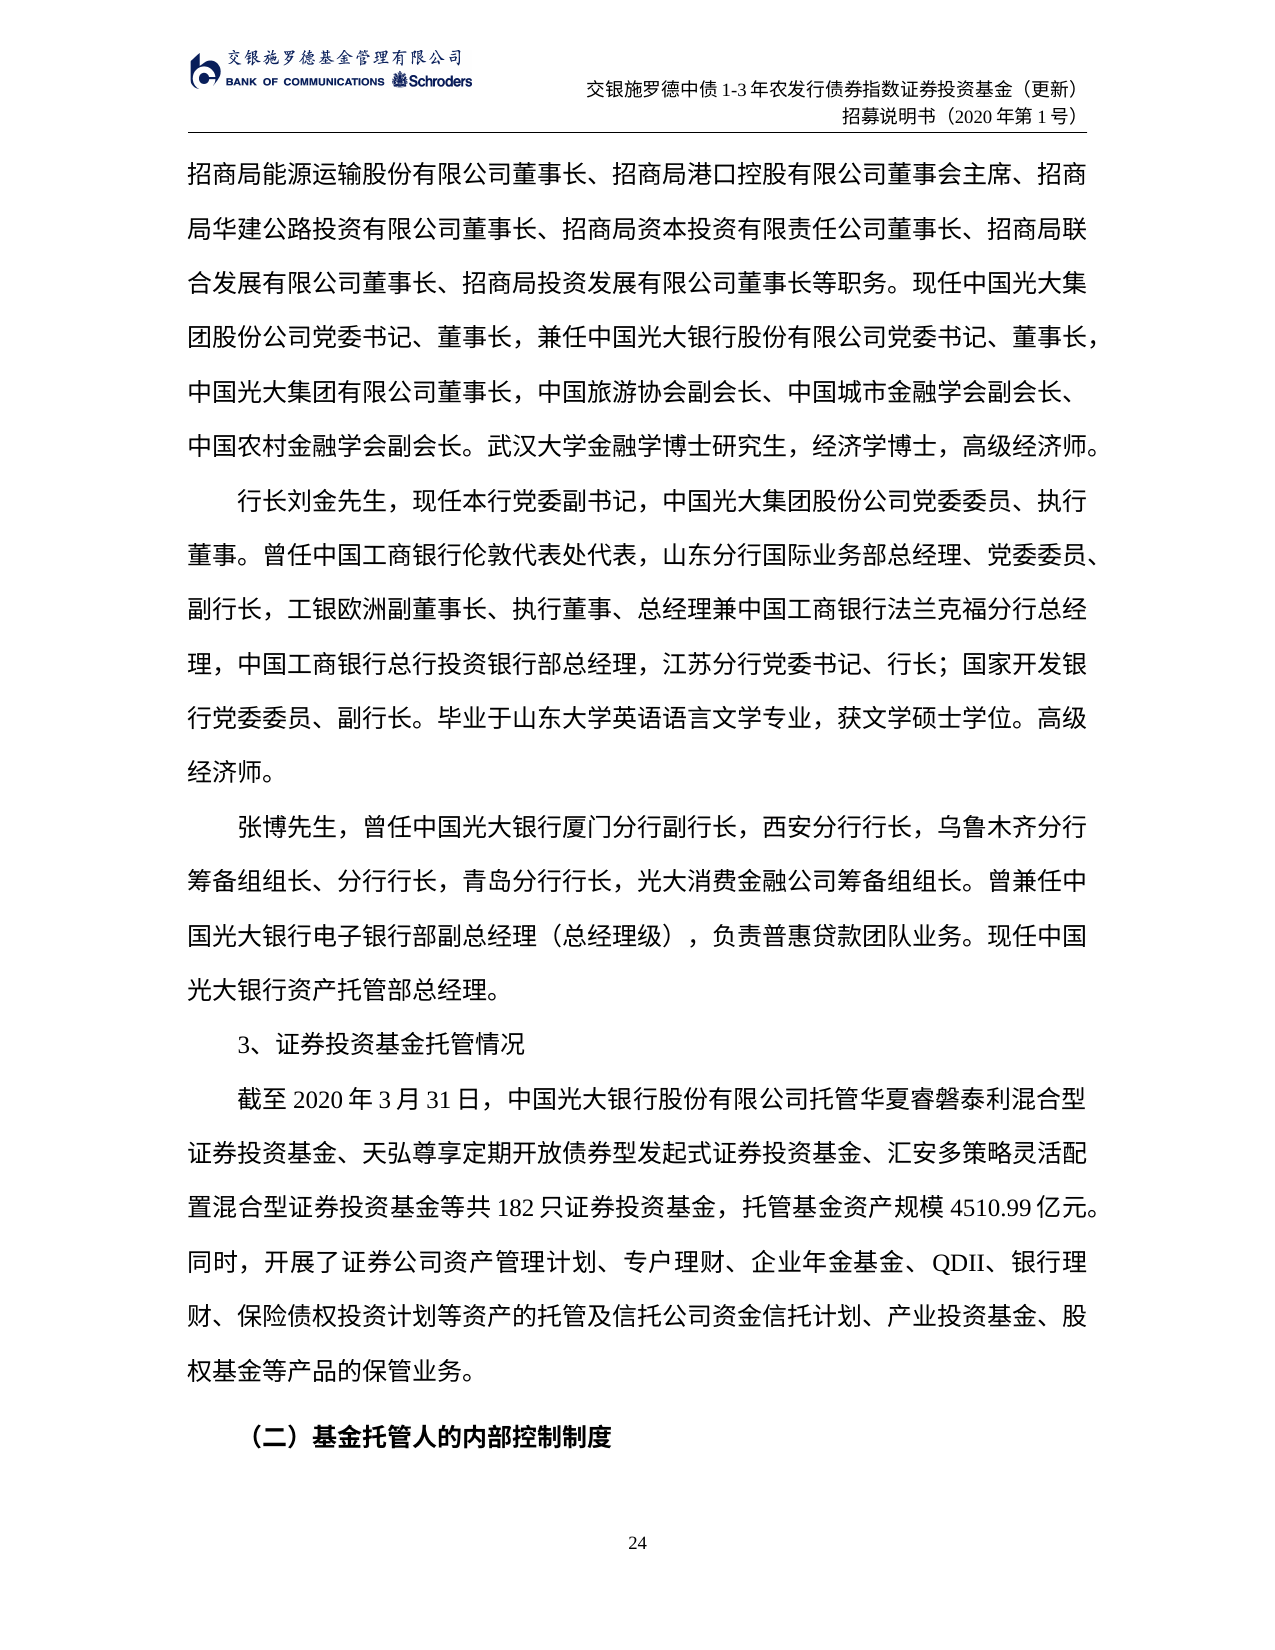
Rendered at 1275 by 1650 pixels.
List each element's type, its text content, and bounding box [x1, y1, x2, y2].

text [187, 155, 1087, 463]
text （二）基金托管人的内部控制制度 [187, 1405, 1087, 1465]
text 截至2020年3月31日，中国光大银行股份有限公司托管华夏睿磐泰利混合型证券投资基金、天弘尊享定期开放债券型发起式证券投资基金、汇安多策略灵活配置混合型证券投资基金等共182只证券投资基金，托管基金资产规模4510.99亿元。同时，开展了证券公司资产管理计划、专户理财、企业年金基金、QDII、银行理财、保险债权投资计划等资产的托管及信托公司资金信托计划、产业投资基金、股权基金等产品的保管业务。 [187, 1079, 1087, 1387]
text 张博先生，曾任中国光大银行厦门分行副行长，西安分行行长，乌鲁木齐分行筹备组组长、分行行长，青岛分行行长，光大消费金融公司筹备组组长。曾兼任中国光大银行电子银行部副总经理（总经理级），负责普惠贷款团队业务。现任中国光大银行资产托管部总经理。 [187, 807, 1087, 1007]
text 3、证券投资基金托管情况 [187, 1025, 1087, 1061]
text 行长刘金先生，现任本行党委副书记，中国光大集团股份公司党委委员、执行董事。曾任中国工商银行伦敦代表处代表，山东分行国际业务部总经理、党委委员、副行长，工银欧洲副董事长、执行董事、总经理兼中国工商银行法兰克福分行总经理，中国工商银行总行投资银行部总经理，江苏分行党委书记、行长；国家开发银行党委委员、副行长。毕业于山东大学英语语言文学专业，获文学硕士学位。高级经济师。 [187, 481, 1087, 789]
picture [190, 50, 472, 89]
